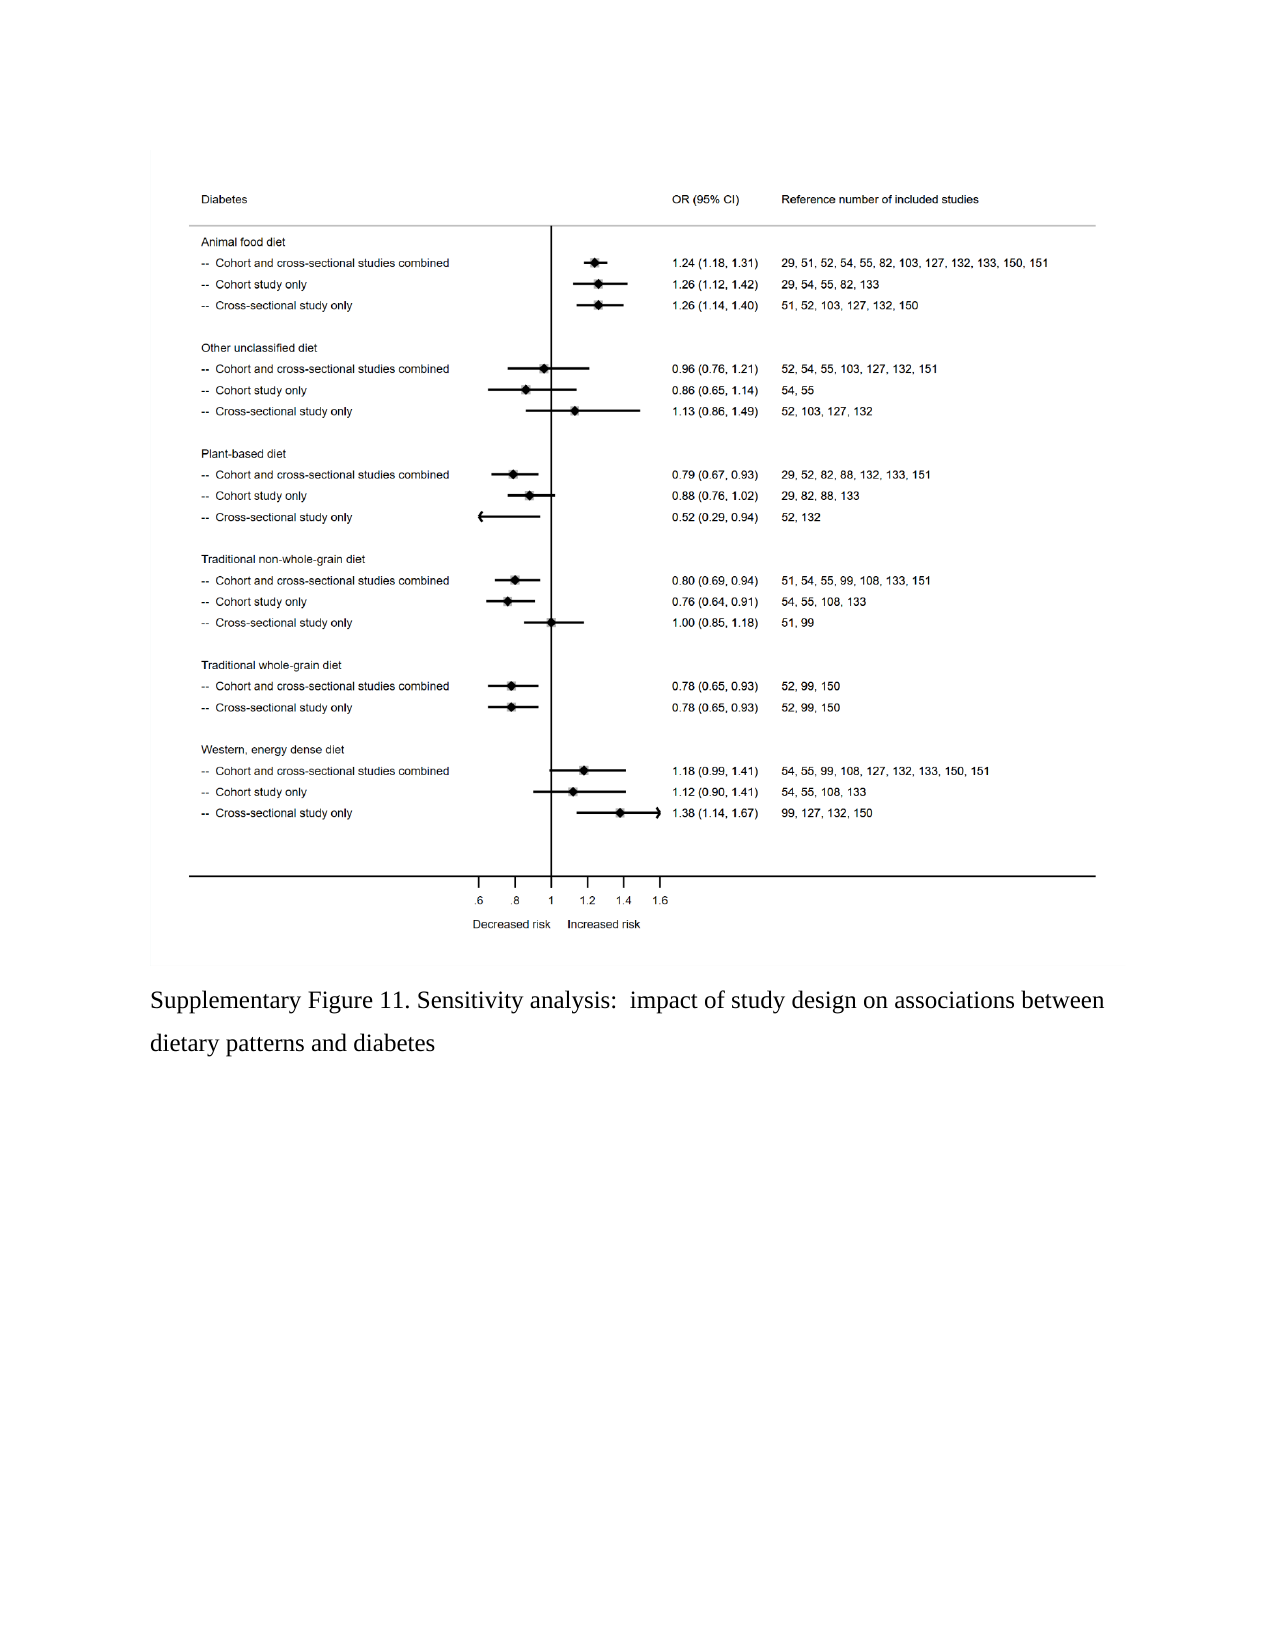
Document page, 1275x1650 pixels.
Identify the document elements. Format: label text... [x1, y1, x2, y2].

picture [150, 150, 1125, 966]
text Supplementary Figure 11. Sensitivity analysis: impact of study design on associations between dietary patterns and diabetes [150, 985, 1125, 1057]
